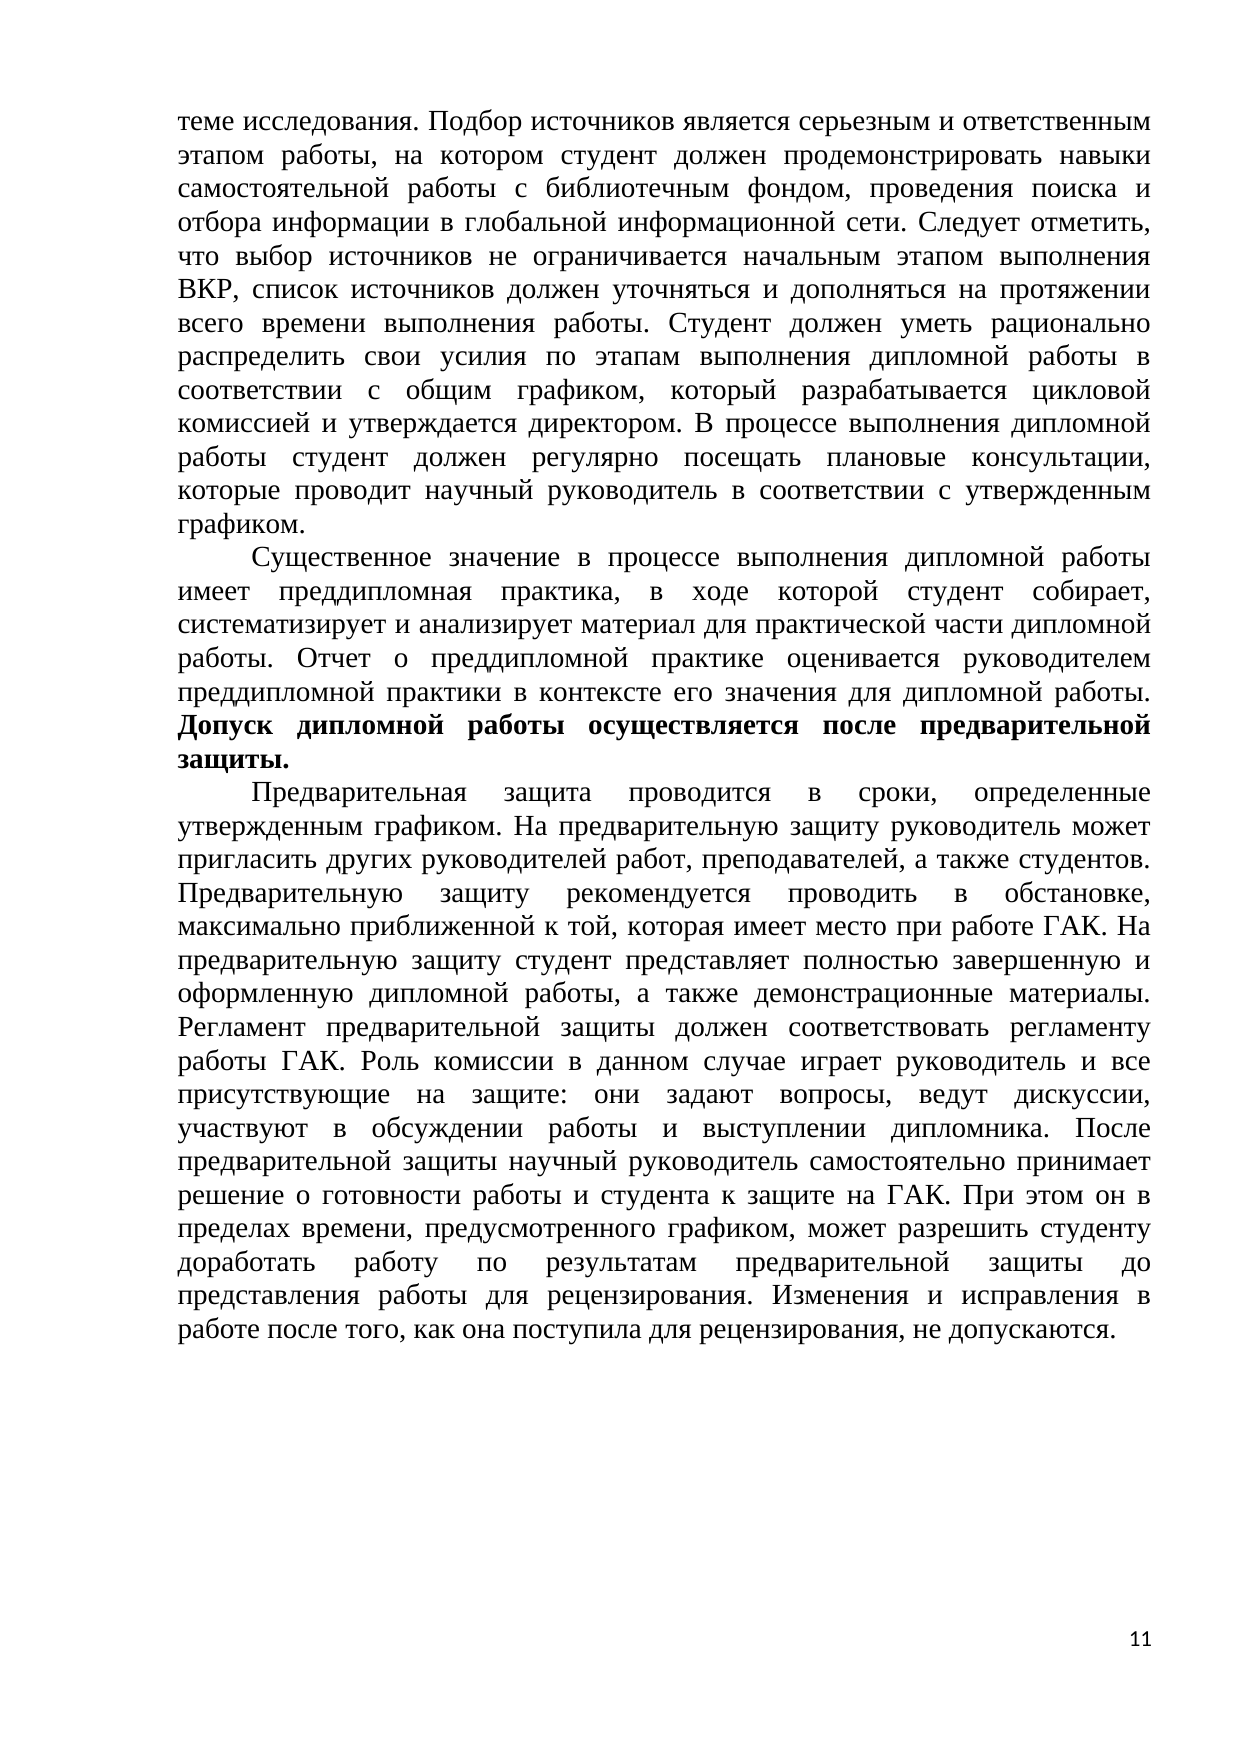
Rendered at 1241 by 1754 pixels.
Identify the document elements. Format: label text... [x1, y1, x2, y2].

text Предварительная защита проводится в сроки, определенные утвержденным графиком. На предварительную защиту руководитель может пригласить других руководителей работ, преподавателей, а также студентов. Предварительную защиту рекомендуется проводить в обстановке, максимально приближенной к той, которая имеет место при работе ГАК. На предварительную защиту студент представляет полностью завершенную и оформленную дипломной работы, а также демонстрационные материалы. Регламент предварительной защиты должен соответствовать регламенту работы ГАК. Роль комиссии в данном случае играет руководитель и все присутствующие на защите: они задают вопросы, ведут дискуссии, участвуют в обсуждении работы и выступлении дипломника. После предварительной защиты научный руководитель самостоятельно принимает решение о готовности работы и студента к защите на ГАК. При этом он в пределах времени, предусмотренного графиком, может разрешить студенту доработать работу по результатам предварительной защиты до представления работы для рецензирования. Изменения и исправления в работе после того, как она поступила для рецензирования, не допускаются. [177, 774, 1152, 1344]
text Существенное значение в процессе выполнения дипломной работы имеет преддипломная практика, в ходе которой студент собирает, систематизирует и анализирует материал для практической части дипломной работы. Отчет о преддипломной практике оценивается руководителем преддипломной практики в контексте его значения для дипломной работы. Допуск дипломной работы осуществляется после предварительной защиты. [177, 539, 1152, 774]
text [177, 103, 1152, 539]
